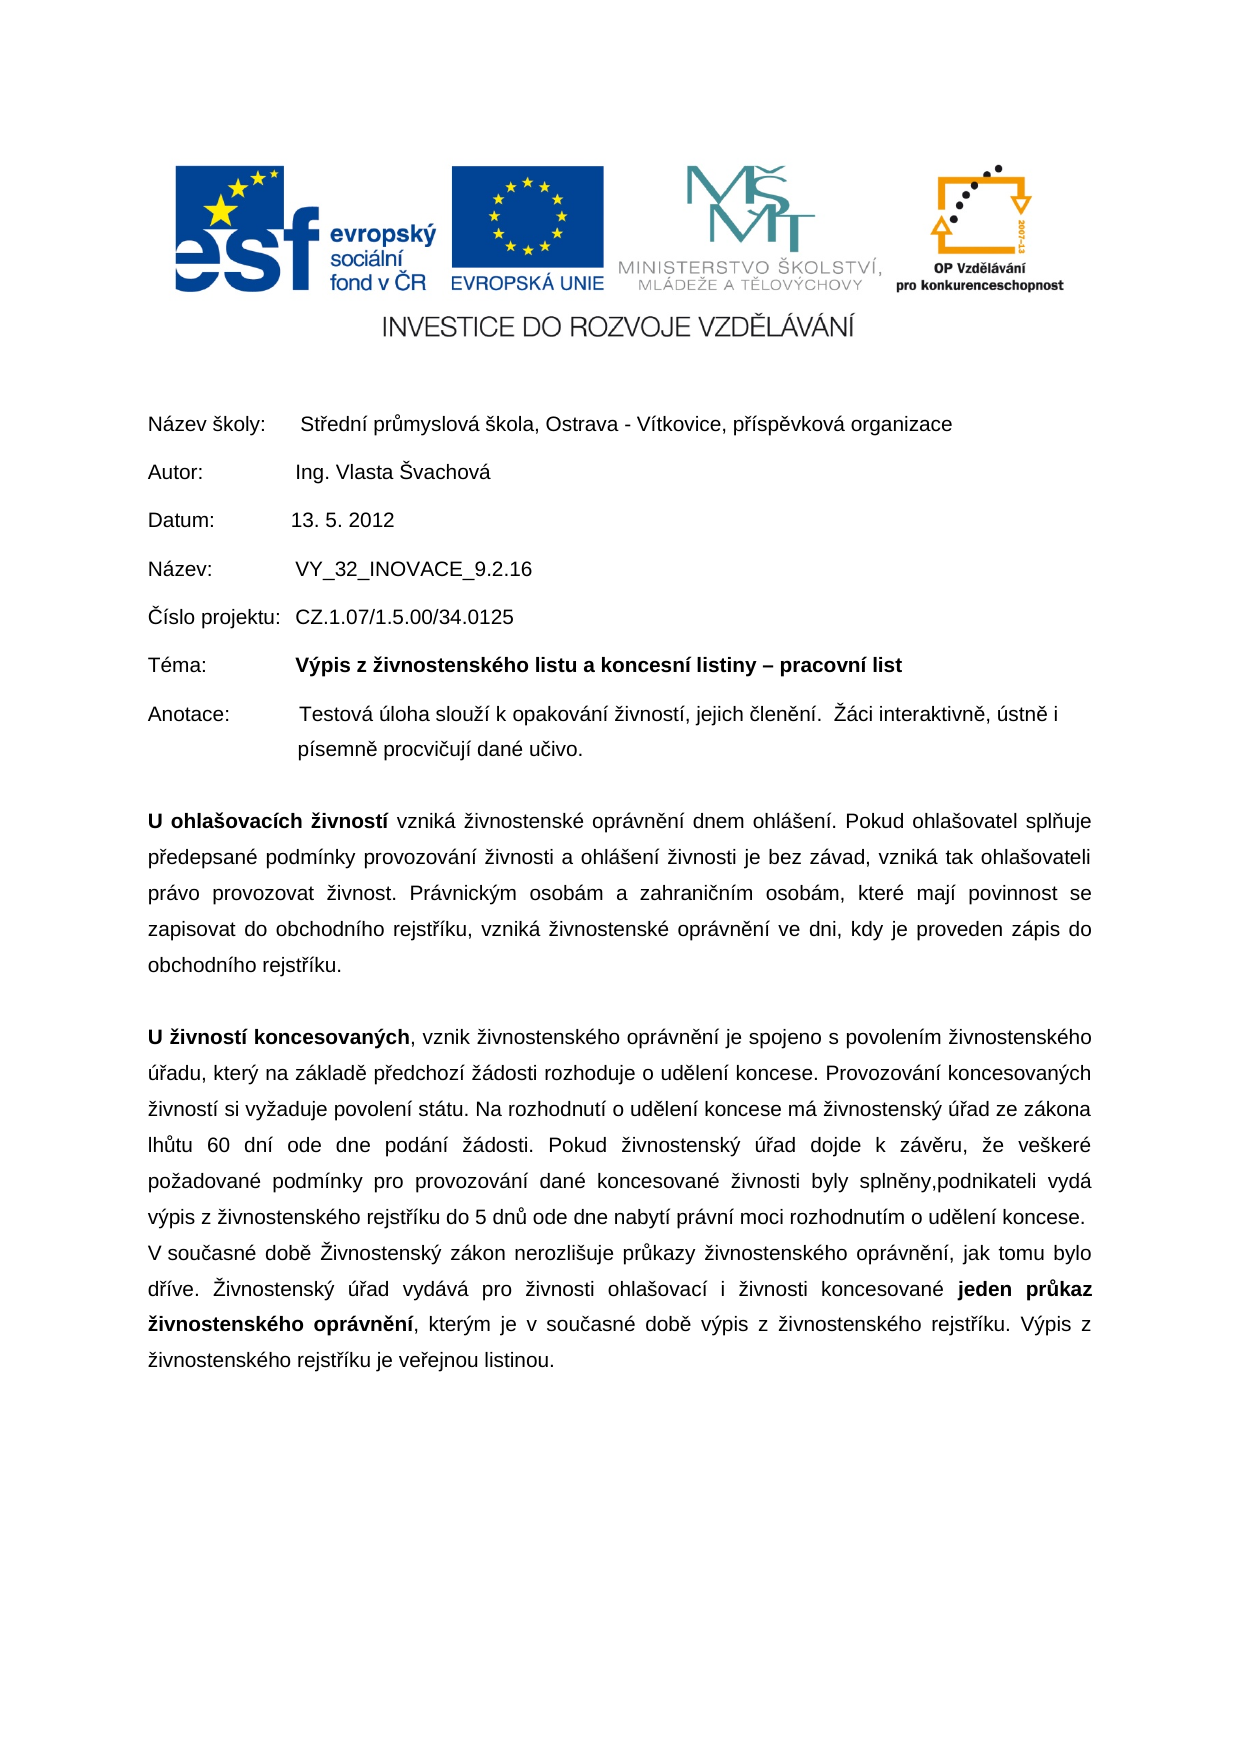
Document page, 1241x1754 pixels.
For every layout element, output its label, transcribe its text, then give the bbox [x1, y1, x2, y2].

text V současné době Živnostenský zákon nerozlišuje průkazy živnostenského oprávnění, jak tomu bylo dříve. Živnostenský úřad vydává pro živnosti ohlašovací i živnosti koncesované jeden průkaz živnostenského oprávnění, kterým je v současné době výpis z živnostenského rejstříku. Výpis z živnostenského rejstříku je veřejnou listinou. [148, 1240, 1093, 1372]
text U ohlašovacích živností vzniká živnostenské oprávnění dnem ohlášení. Pokud ohlašovatel splňuje předepsané podmínky provozování živnosti a ohlášení živnosti je bez závad, vzniká tak ohlašovateli právo provozovat živnost. Právnickým osobám a zahraničním osobám, které mají povinnost se zapisovat do obchodního rejstříku, vzniká živnostenské oprávnění ve dni, kdy je proveden zápis do obchodního rejstříku. [148, 809, 1093, 977]
picture [147, 147, 1092, 354]
text Datum: 13. 5. 2012 [148, 508, 1093, 532]
text písemně procvičují dané učivo. [148, 737, 1093, 761]
text Název školy: Střední průmyslová škola, Ostrava - Vítkovice, příspěvková organizace [148, 411, 1093, 435]
text Číslo projektu: CZ.1.07/1.5.00/34.0125 [148, 605, 1093, 629]
text Autor: Ing. Vlasta Švachová [148, 460, 1093, 484]
text Název: VY_32_INOVACE_9.2.16 [148, 556, 1093, 580]
text Anotace: Testová úloha slouží k opakování živností, jejich členění. Žáci interaktivně, ústně i [148, 701, 1093, 725]
text Téma: Výpis z živnostenského listu a koncesní listiny – pracovní list [148, 653, 1093, 677]
text U živností koncesovaných, vznik živnostenského oprávnění je spojeno s povolením živnostenského úřadu, který na základě předchozí žádosti rozhoduje o udělení koncese. Provozování koncesovaných živností si vyžaduje povolení státu. Na rozhodnutí o udělení koncese má živnostenský úřad ze zákona lhůtu 60 dní ode dne podání žádosti. Pokud živnostenský úřad dojde k závěru, že veškeré požadované podmínky pro provozování dané koncesované živnosti byly splněny,podnikateli vydá výpis z živnostenského rejstříku do 5 dnů ode dne nabytí právní moci rozhodnutím o udělení koncese. [148, 1025, 1093, 1228]
